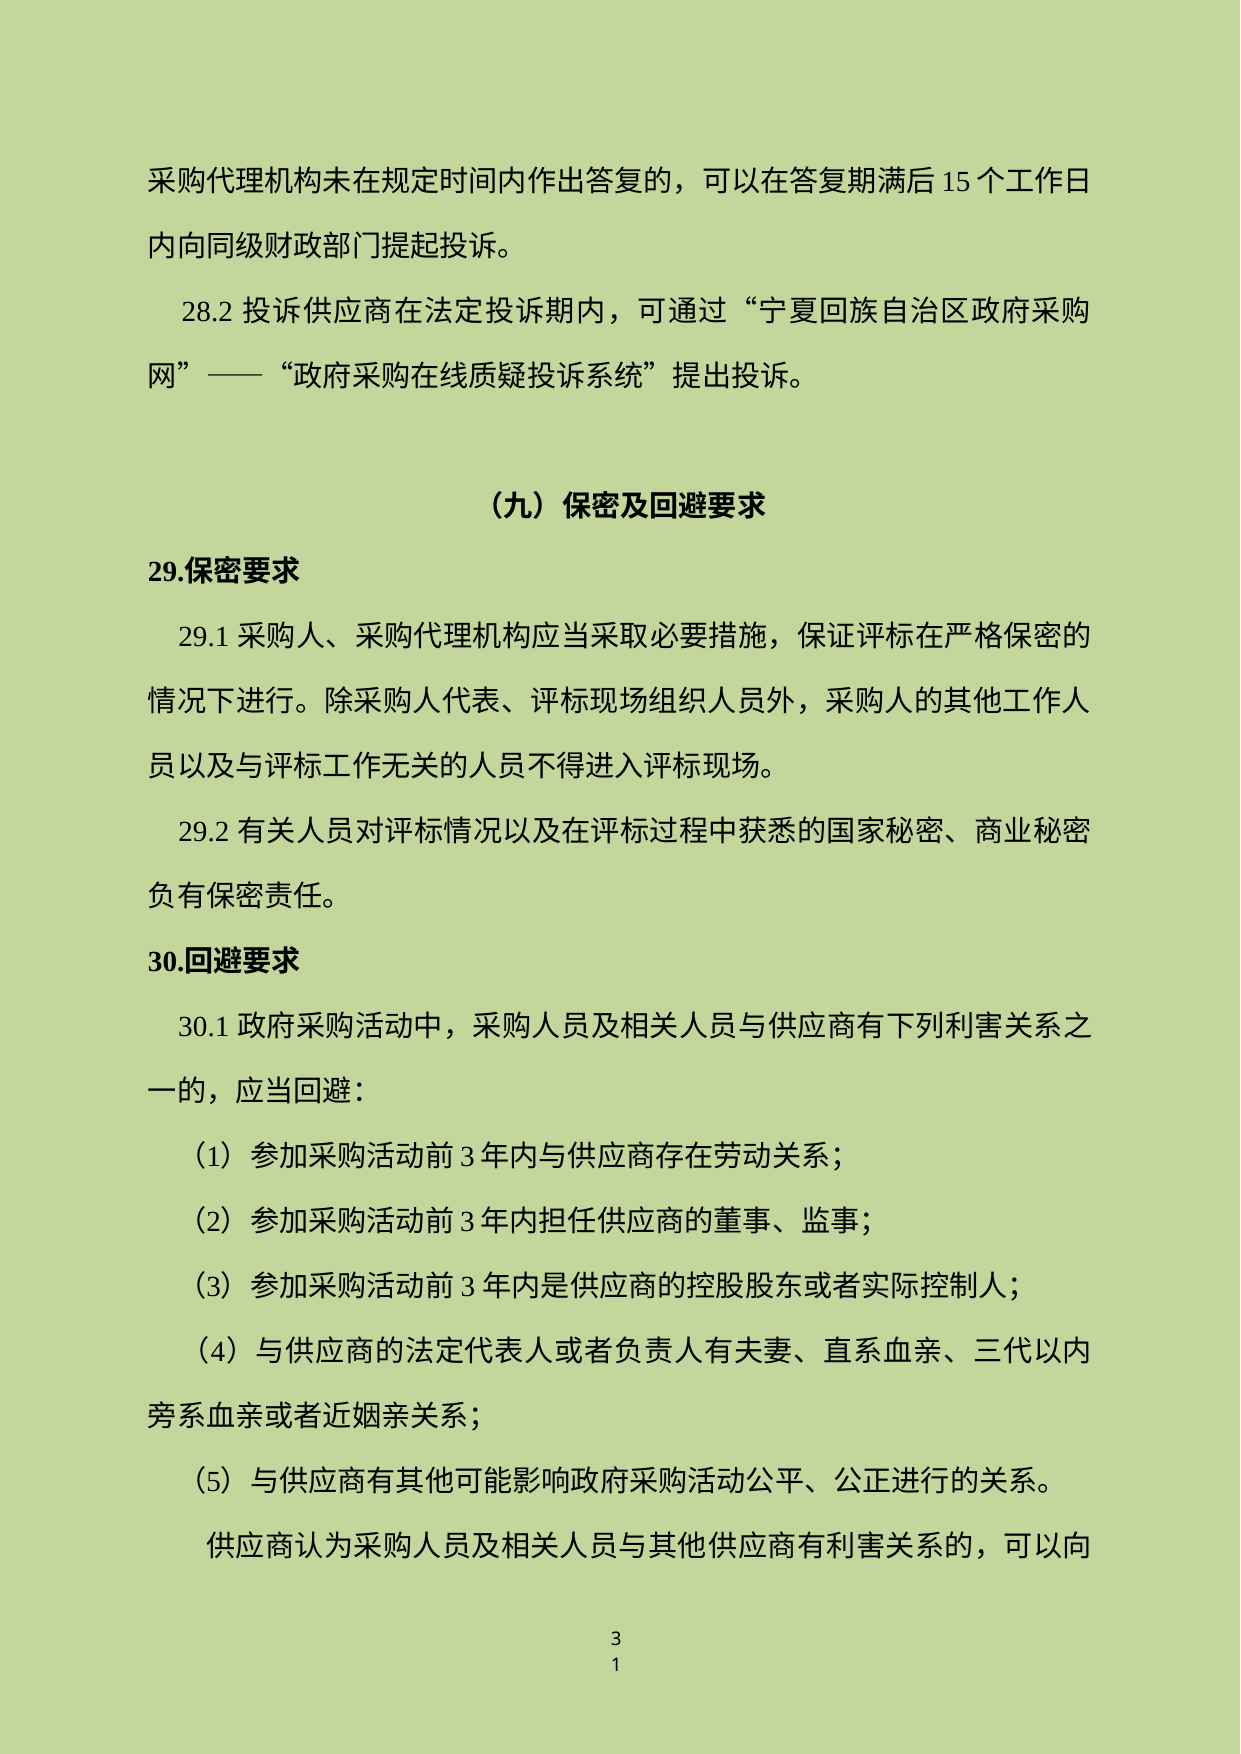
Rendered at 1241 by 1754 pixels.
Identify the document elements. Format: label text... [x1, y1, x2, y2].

text （2）参加采购活动前3年内担任供应商的董事、监事； [148, 1186, 1093, 1251]
text （九）保密及回避要求 [148, 471, 1093, 536]
text （4）与供应商的法定代表人或者负责人有夫妻、直系血亲、三代以内旁系血亲或者近姻亲关系； [148, 1316, 1093, 1446]
text （3）参加采购活动前 3 年内是供应商的控股股东或者实际控制人； [148, 1251, 1093, 1316]
text 29.1 采购人、采购代理机构应当采取必要措施，保证评标在严格保密的情况下进行。除采购人代表、评标现场组织人员外，采购人的其他工作人员以及与评标工作无关的人员不得进入评标现场。 [148, 601, 1093, 796]
text 29.保密要求 [148, 536, 1093, 601]
text 29.2 有关人员对评标情况以及在评标过程中获悉的国家秘密、商业秘密负有保密责任。 [148, 796, 1093, 926]
text 30.回避要求 [148, 926, 1093, 991]
text （5）与供应商有其他可能影响政府采购活动公平、公正进行的关系。 [148, 1446, 1093, 1511]
text 28.2 投诉供应商在法定投诉期内，可通过“宁夏回族自治区政府采购网”——“政府采购在线质疑投诉系统”提出投诉。 [148, 276, 1093, 406]
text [148, 146, 1093, 276]
text （1）参加采购活动前3年内与供应商存在劳动关系； [148, 1121, 1093, 1186]
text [148, 1511, 1093, 1576]
text 30.1 政府采购活动中，采购人员及相关人员与供应商有下列利害关系之一的，应当回避： [148, 991, 1093, 1121]
